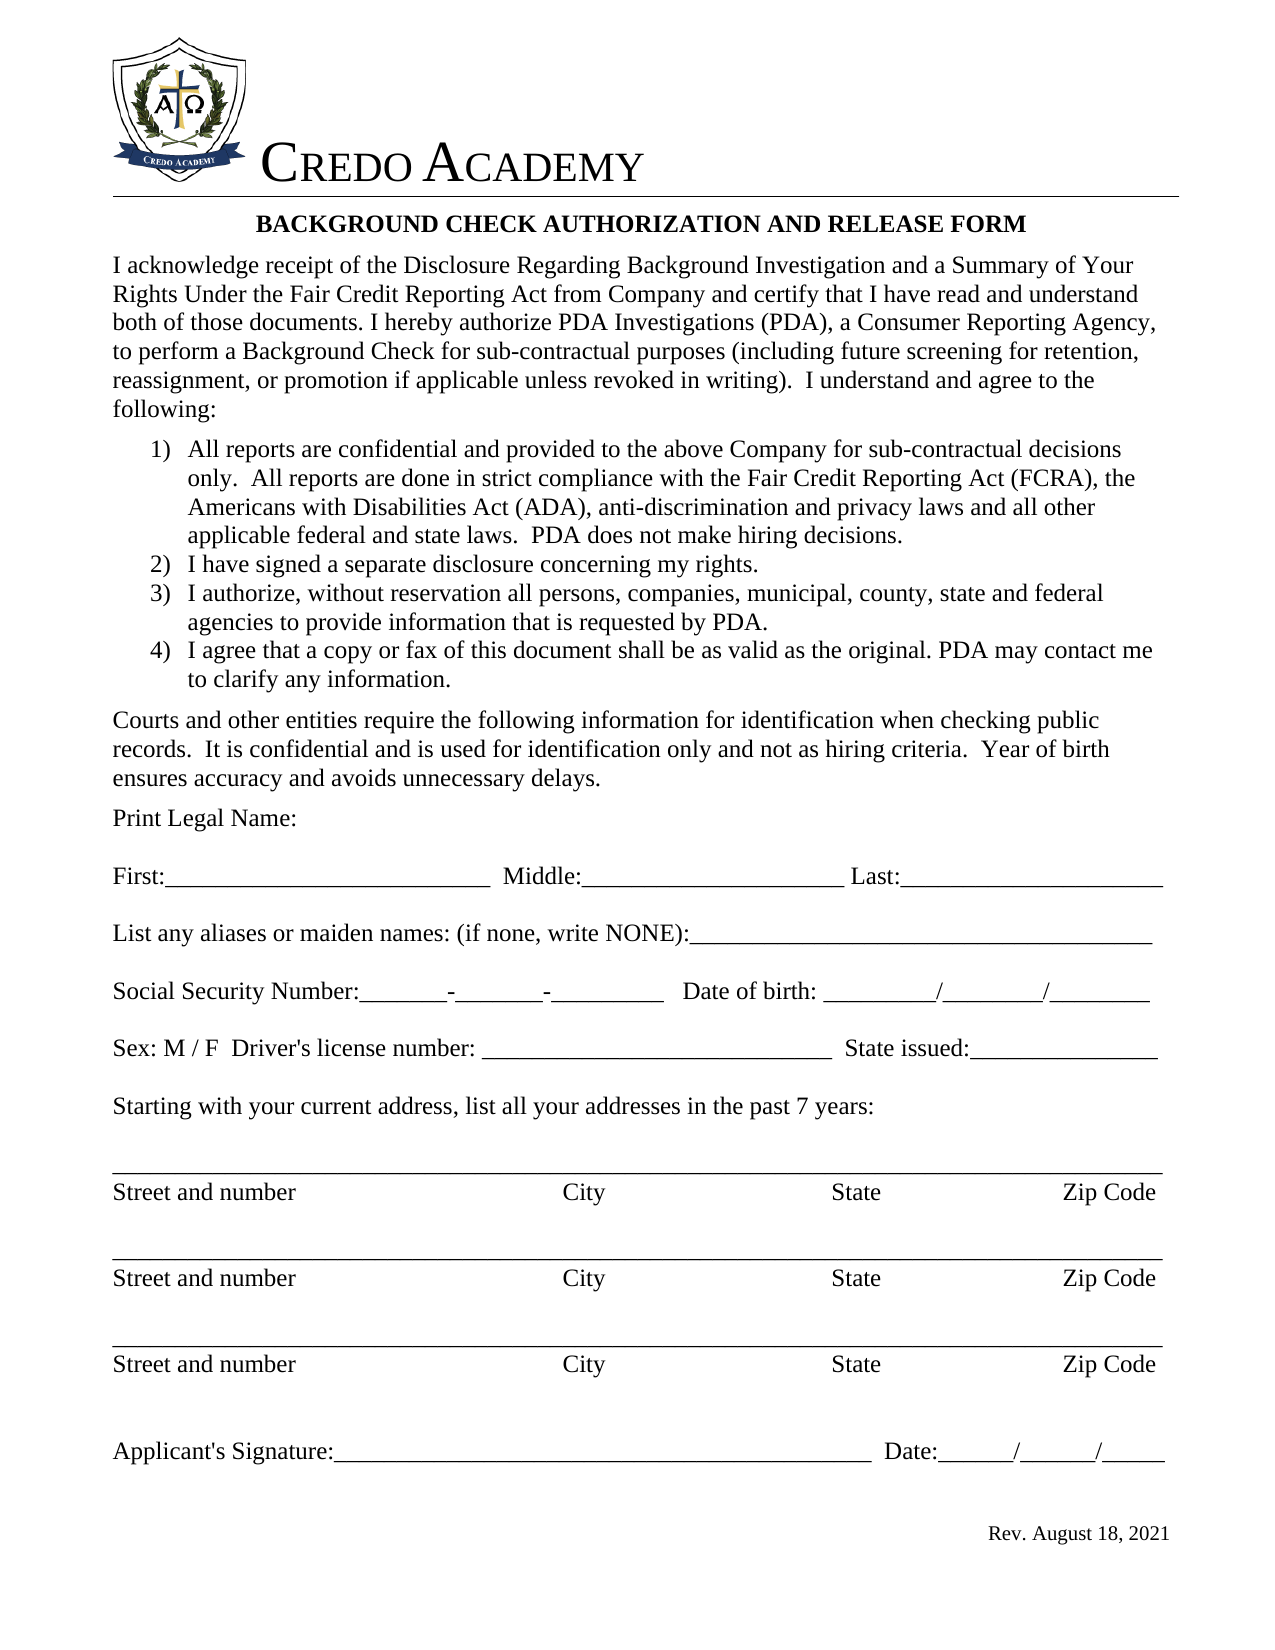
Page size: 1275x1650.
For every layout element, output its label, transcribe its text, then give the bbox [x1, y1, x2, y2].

text Applicant's Signature:___________________________________________ Date:______/______/_____ [112, 1436, 1170, 1464]
text Print Legal Name: [112, 803, 1170, 832]
text Sex: M / F Driver's license number: ____________________________ State issued:_______________ [112, 1033, 1170, 1062]
list All reports are confidential and provided to the above Company for sub-contractual decisions only. All reports are done in strict compliance with the Fair Credit Reporting Act (FCRA), the Americans with Disabilities Act (ADA), anti-discrimination and privacy laws and all other applicable federal and state laws. PDA does not make hiring decisions. [150, 434, 1170, 549]
text Starting with your current address, list all your addresses in the past 7 years: [112, 1091, 1170, 1119]
text BACKGROUND CHECK AUTHORIZATION AND RELEASE FORM [112, 209, 1170, 238]
list I authorize, without reservation all persons, companies, municipal, county, state and federal agencies to provide information that is requested by PDA. [150, 578, 1170, 636]
text ____________________________________________________________________________________ [112, 1148, 1170, 1177]
text Street and number City State Zip Code [112, 1177, 1170, 1206]
text First:__________________________ Middle:_____________________ Last:_____________________ [112, 861, 1170, 889]
text Street and number City State Zip Code [112, 1349, 1170, 1378]
list I have signed a separate disclosure concerning my rights. [150, 549, 1170, 578]
list I agree that a copy or fax of this document shall be as valid as the original. PDA may contact me to clarify any information. [150, 636, 1170, 693]
text Social Security Number:_______-_______-_________ Date of birth: _________/________/________ [112, 976, 1170, 1004]
text Courts and other entities require the following information for identification when checking public records. It is confidential and is used for identification only and not as hiring criteria. Year of birth ensures accuracy and avoids unnecessary delays. [112, 705, 1170, 791]
picture [112, 37, 246, 182]
text I acknowledge receipt of the Disclosure Regarding Background Investigation and a Summary of Your Rights Under the Fair Credit Reporting Act from Company and certify that I have read and understand both of those documents. I hereby authorize PDA Investigations (PDA), a Consumer Reporting Agency, to perform a Background Check for sub-contractual purposes (including future screening for retention, reassignment, or promotion if applicable unless revoked in writing). I understand and agree to the following: [112, 250, 1170, 422]
text ____________________________________________________________________________________ [112, 1234, 1170, 1263]
text ____________________________________________________________________________________ [112, 1321, 1170, 1349]
text Street and number City State Zip Code [112, 1263, 1170, 1292]
subtitle CREDO ACADEMY [112, 37, 1179, 197]
text List any aliases or maiden names: (if none, write NONE):_____________________________________ [112, 918, 1170, 947]
